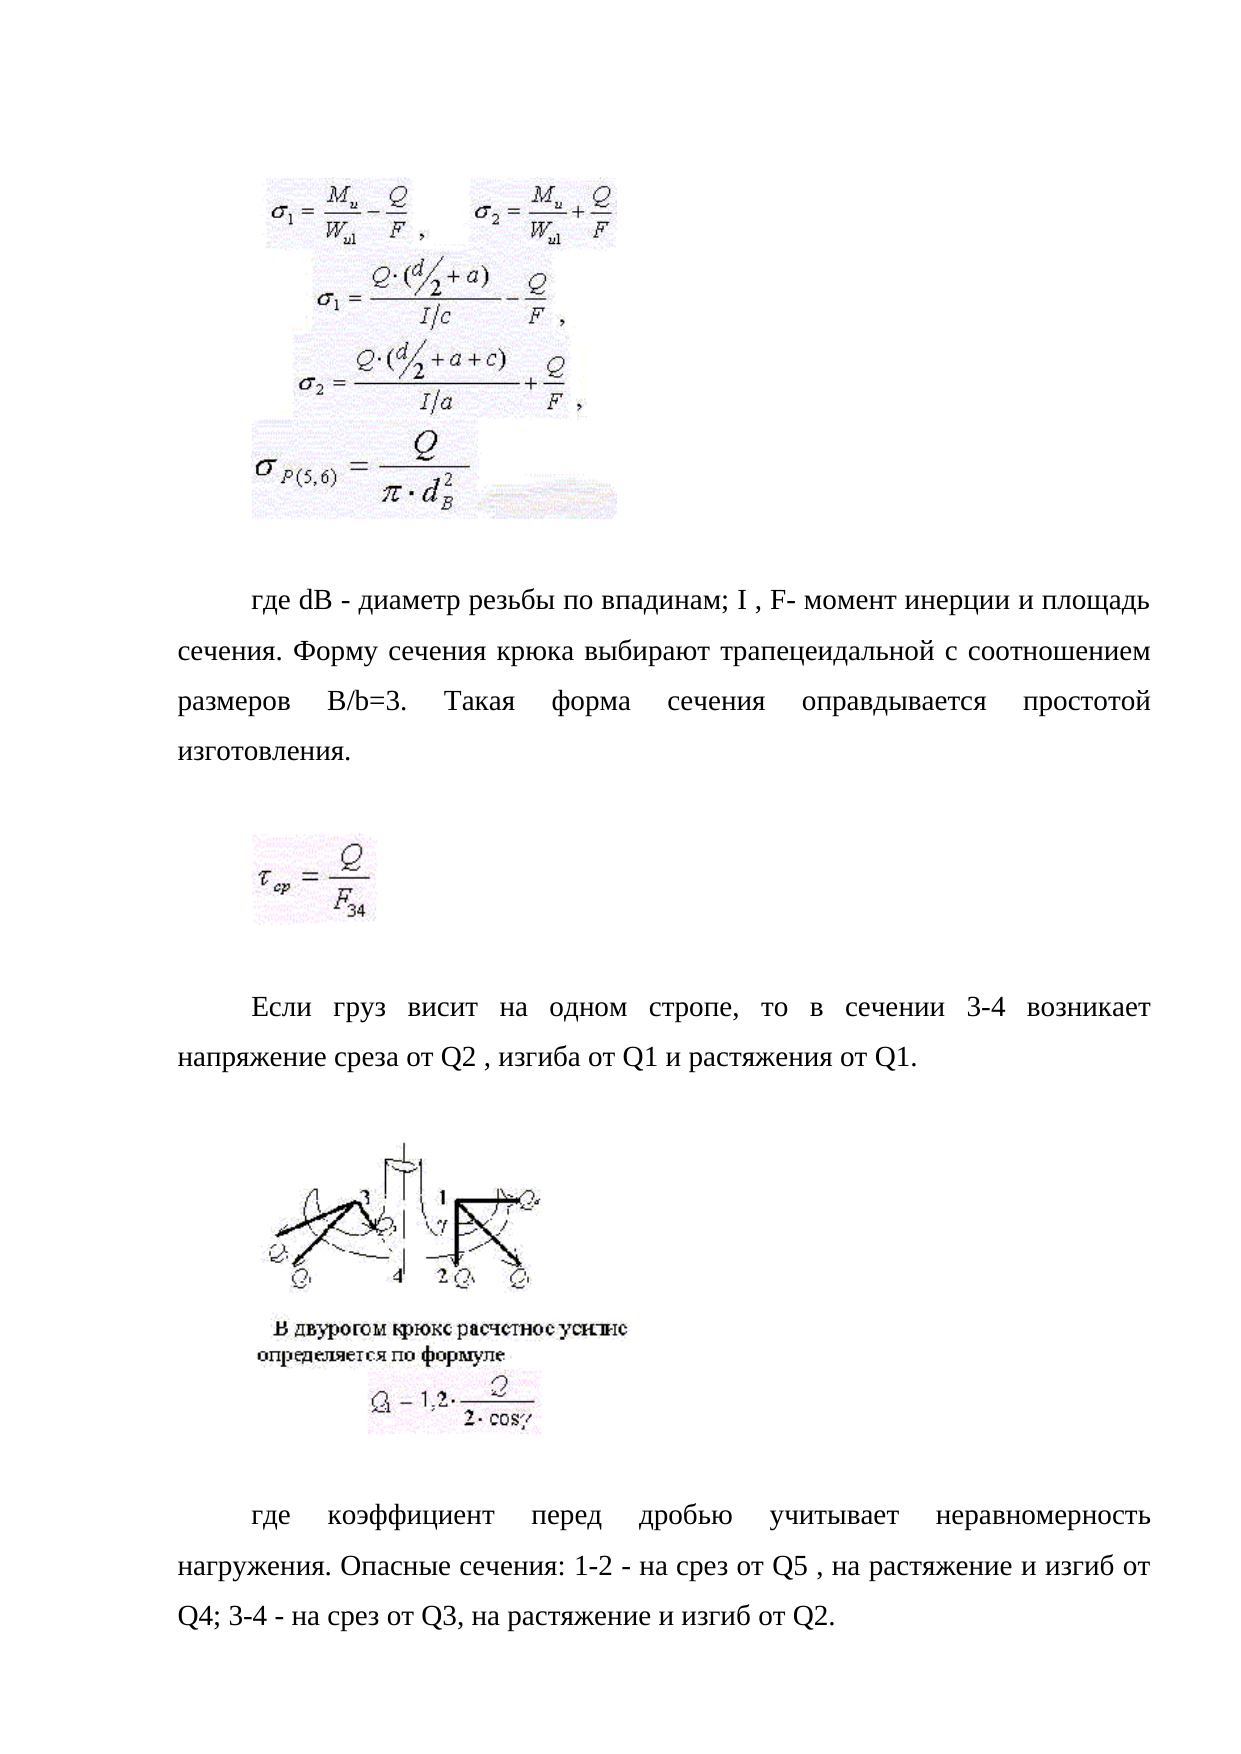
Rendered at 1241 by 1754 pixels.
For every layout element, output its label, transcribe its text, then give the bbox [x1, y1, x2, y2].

text где dB - диаметр резьбы по впадинам; I , F- момент инерции и площадь сечения. Форму сечения крюка выбирают трапецеидальной с соотношением размеров В/b=3. Такая форма сечения оправдывается простотой изготовления. [177, 582, 1152, 767]
text Если груз висит на одном стропе, то в сечении 3-4 возникает напряжение среза от Q2 , изгиба от Q1 и растяжения от Q1. [177, 989, 1152, 1073]
text где коэффициент перед дробью учитывает неравномерность нагружения. Опасные сечения: 1-2 - на срез от Q5 , на растяжение и изгиб от Q4; 3-4 - на срез от Q3, на растяжение и изгиб от Q2. [177, 1497, 1152, 1631]
picture [251, 833, 381, 925]
picture [251, 177, 617, 519]
picture [251, 1139, 633, 1434]
